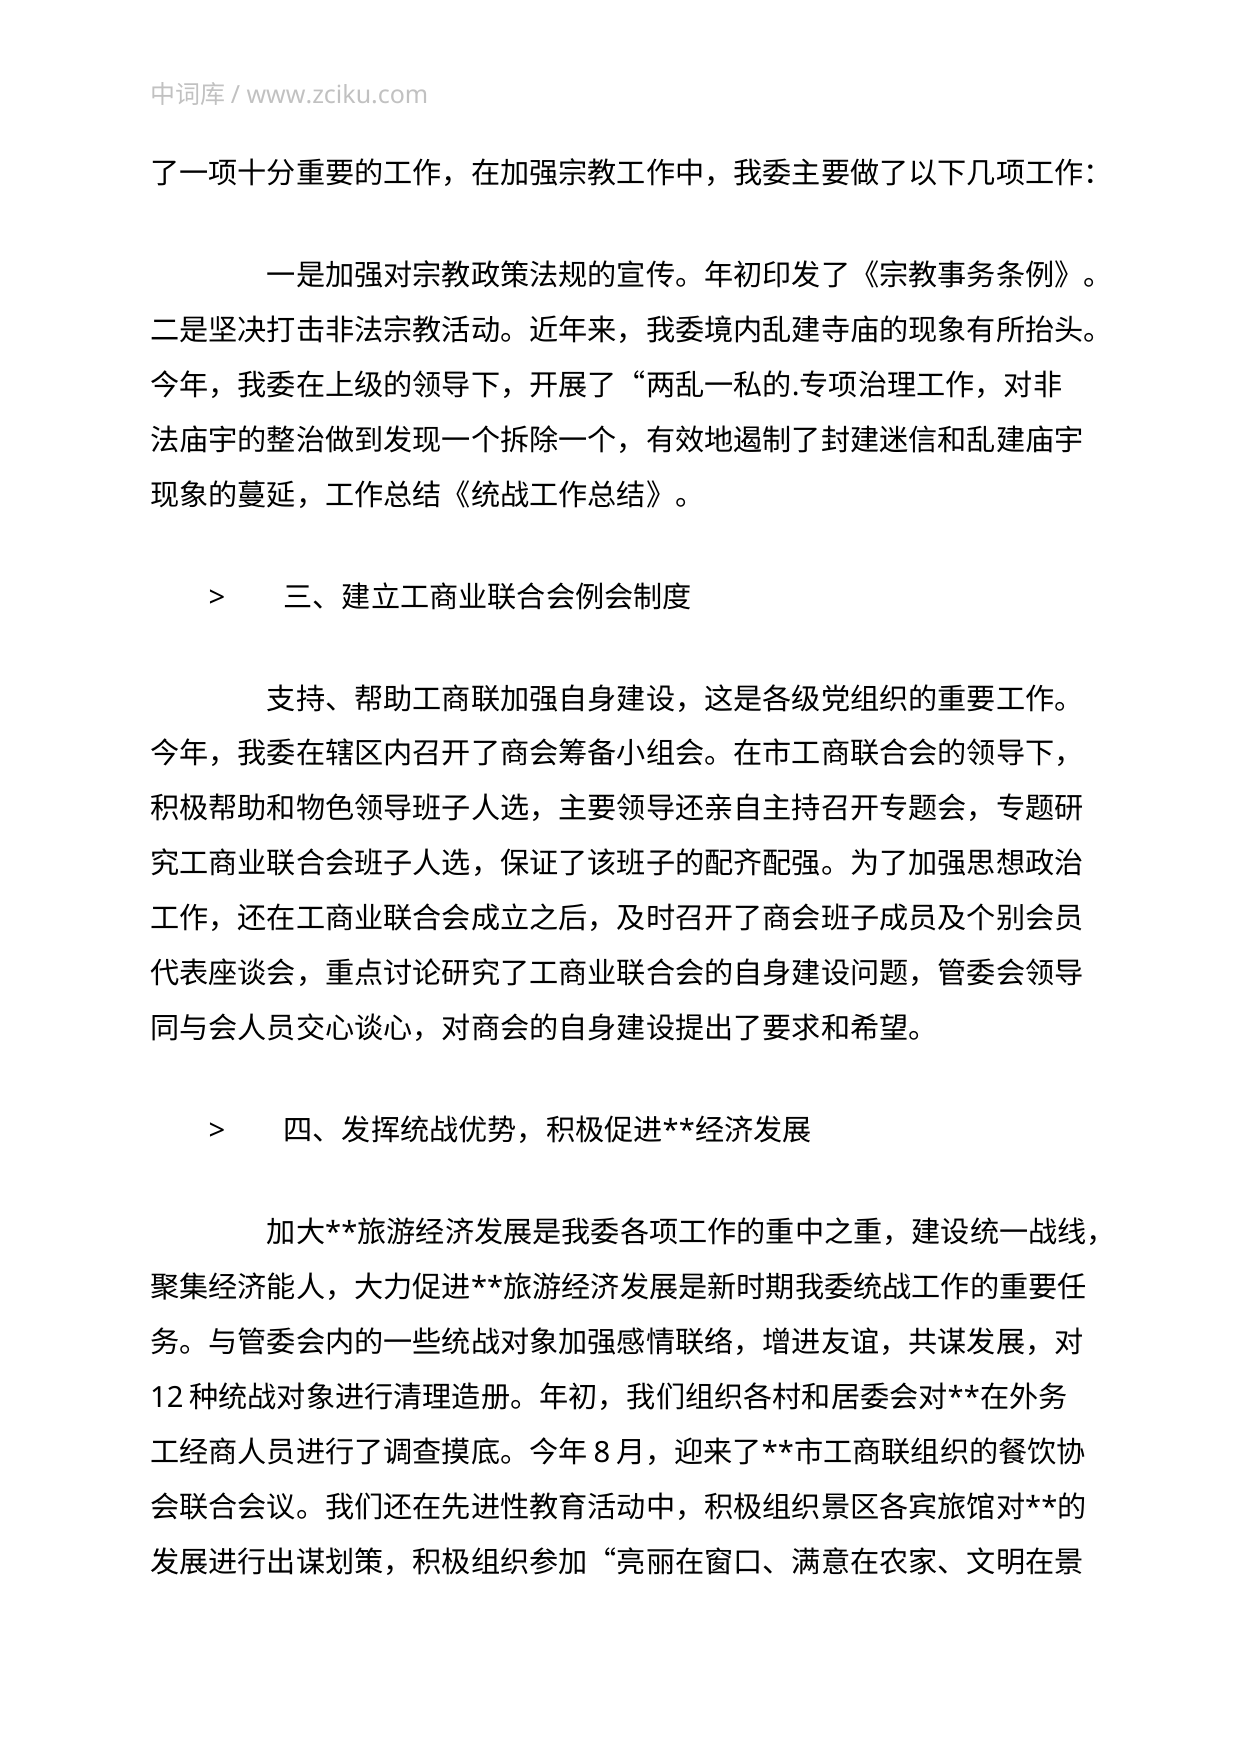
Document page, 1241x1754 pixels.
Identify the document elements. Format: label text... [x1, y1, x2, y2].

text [150, 1208, 1090, 1581]
text > 四、发挥统战优势，积极促进**经济发展 [150, 1106, 1090, 1149]
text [150, 150, 1090, 192]
text > 三、建立工商业联合会例会制度 [150, 573, 1090, 616]
text 支持、帮助工商联加强自身建设，这是各级党组织的重要工作。今年，我委在辖区内召开了商会筹备小组会。在市工商联合会的领导下，积极帮助和物色领导班子人选，主要领导还亲自主持召开专题会，专题研究工商业联合会班子人选，保证了该班子的配齐配强。为了加强思想政治工作，还在工商业联合会成立之后，及时召开了商会班子成员及个别会员代表座谈会，重点讨论研究了工商业联合会的自身建设问题，管委会领导同与会人员交心谈心，对商会的自身建设提出了要求和希望。 [150, 675, 1090, 1047]
text 一是加强对宗教政策法规的宣传。年初印发了《宗教事务条例》。二是坚决打击非法宗教活动。近年来，我委境内乱建寺庙的现象有所抬头。今年，我委在上级的领导下，开展了“两乱一私的.专项治理工作，对非法庙宇的整治做到发现一个拆除一个，有效地遏制了封建迷信和乱建庙宇现象的蔓延，工作总结《统战工作总结》。 [150, 252, 1090, 514]
